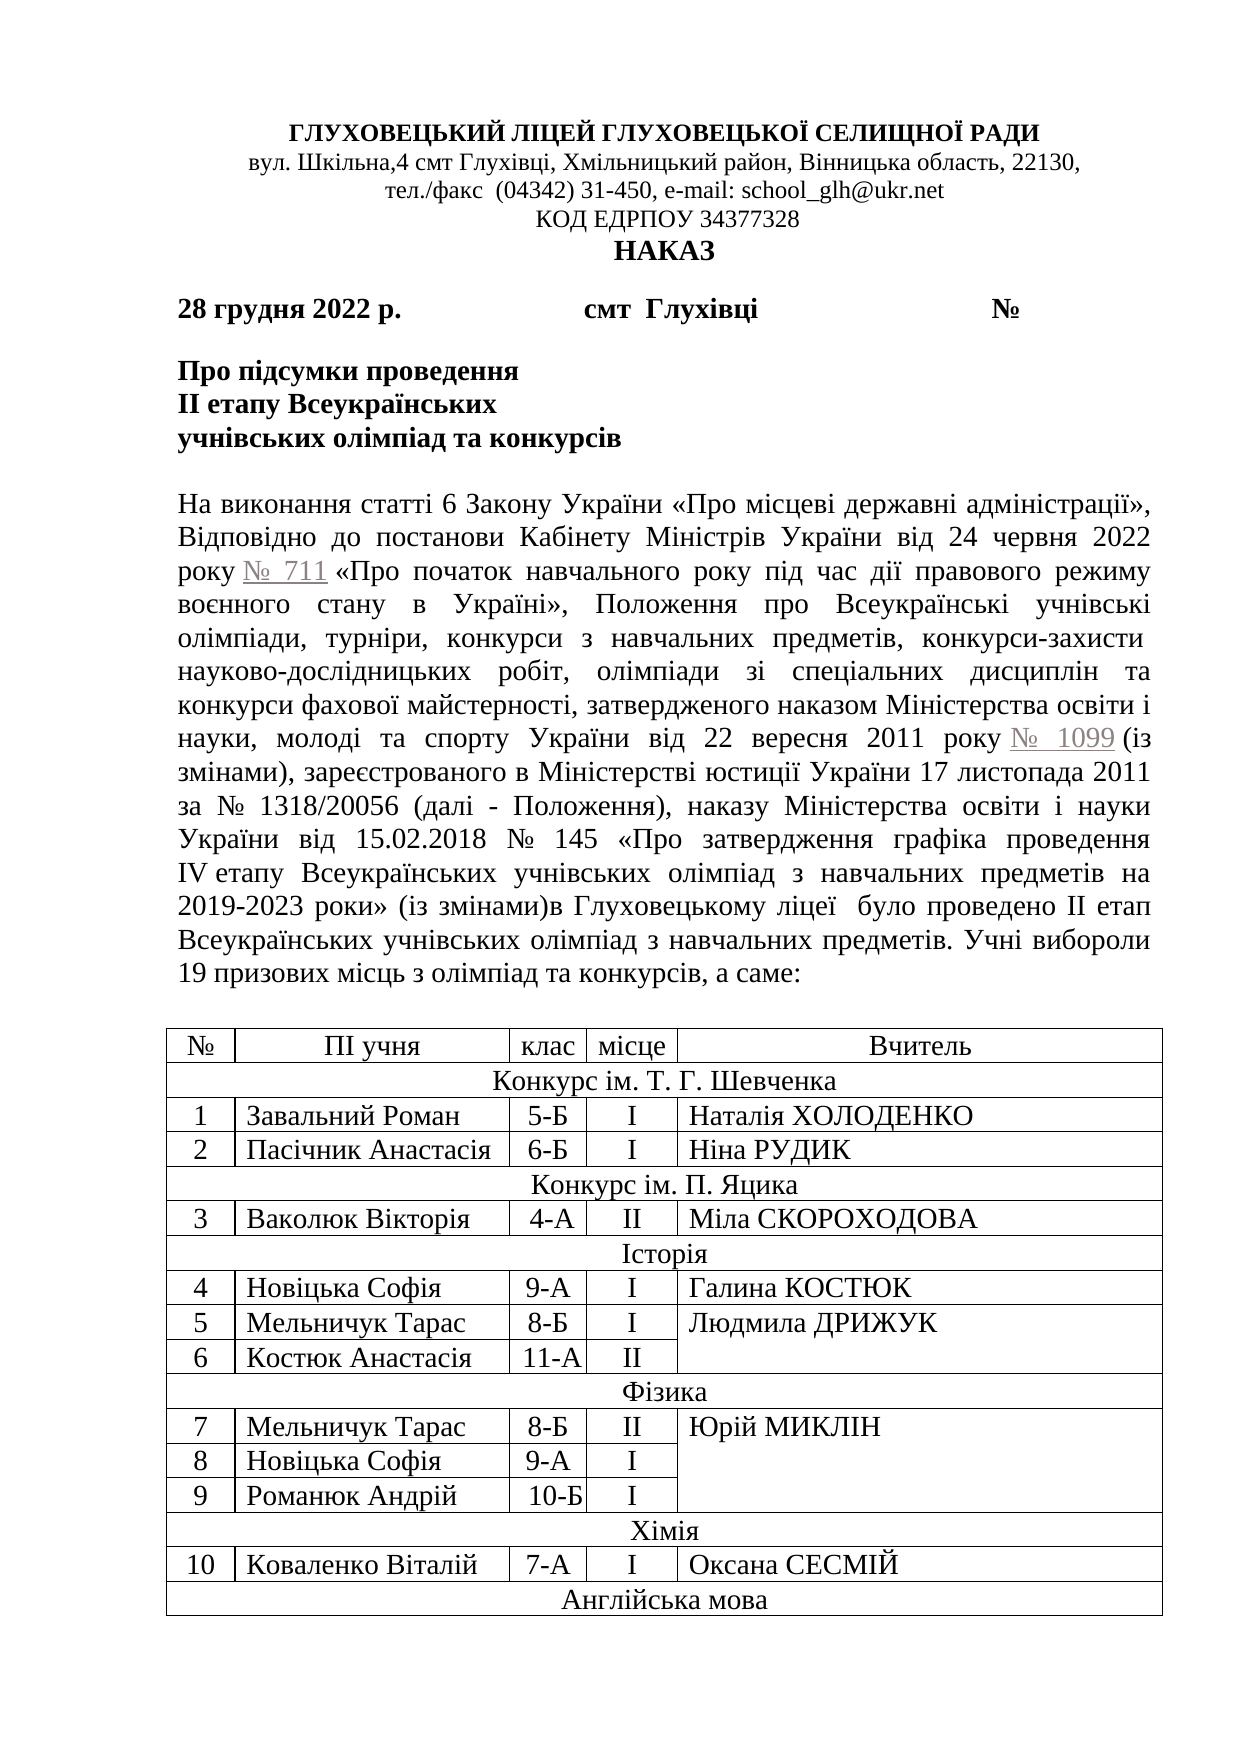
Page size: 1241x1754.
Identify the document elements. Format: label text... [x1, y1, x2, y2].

table_cell 8-Б [510, 1305, 586, 1339]
table_cell 5 [167, 1305, 234, 1339]
table_cell 9-А [510, 1444, 586, 1477]
text НАКАЗ [177, 233, 1152, 267]
table_cell І [587, 1271, 677, 1304]
table_cell 8-Б [510, 1409, 586, 1442]
table_cell Конкурс ім. П. Яцика [167, 1167, 1162, 1200]
table_header № [167, 1029, 234, 1062]
text ІІ етапу Всеукраїнських [177, 387, 1152, 420]
table_cell 4 [167, 1271, 234, 1304]
text КОД ЕДРПОУ 34377328 [177, 204, 1152, 233]
text учнівських олімпіад та конкурсів [177, 420, 1152, 454]
table_cell І [587, 1098, 677, 1131]
table_cell 9-А [510, 1271, 586, 1304]
table_cell Пасічник Анастасія [236, 1132, 509, 1166]
table_cell І [587, 1132, 677, 1166]
table_cell Мельничук Тарас [236, 1305, 509, 1339]
table_cell 9 [167, 1478, 234, 1512]
table_cell Міла СКОРОХОДОВА [678, 1201, 1162, 1235]
table_cell І [587, 1444, 677, 1477]
table_cell 4-А [510, 1201, 586, 1235]
table_cell 10 [167, 1547, 234, 1581]
table_cell 6-Б [510, 1132, 586, 1166]
table_cell Людмила ДРИЖУК [678, 1305, 1162, 1373]
table_cell Хімія [167, 1513, 1162, 1546]
table_cell 11-А [510, 1340, 586, 1373]
table_header Вчитель [678, 1029, 1162, 1062]
table_cell Історія [167, 1236, 1162, 1269]
table_cell 5-Б [510, 1098, 586, 1131]
table_cell І [587, 1305, 677, 1339]
table_cell Мельничук Тарас [236, 1409, 509, 1442]
table_cell ІІ [587, 1201, 677, 1235]
table_cell ІІ [587, 1340, 677, 1373]
table_cell Ніна РУДИК [678, 1132, 1162, 1166]
table_header місце [587, 1029, 677, 1062]
table_cell І [587, 1547, 677, 1581]
table_cell І [587, 1478, 677, 1512]
table_cell 3 [167, 1201, 234, 1235]
table_cell Оксана СЕСМІЙ [678, 1547, 1162, 1581]
text Про підсумки проведення [177, 353, 1152, 387]
table_cell Романюк Андрій [236, 1478, 509, 1512]
text На виконання статті 6 Закону України «Про місцеві державні адміністрації», Відповідно до постанови Кабінету Міністрів України від 24 червня 2022 року № 711 «Про початок навчального року під час дії правового режиму воєнного стану в Україні», Положення про Всеукраїнські учнівські олімпіади, турніри, конкурси з навчальних предметів, конкурси-захисти науково-дослідницьких робіт, олімпіади зі спеціальних дисциплін та конкурси фахової майстерності, затвердженого наказом Міністерства освіти і науки, молоді та спорту України від 22 вересня 2011 року № 1099 (із змінами), зареєстрованого в Міністерстві юстиції України 17 листопада 2011 за № 1318/20056 (далі - Положення), наказу Міністерства освіти і науки України від 15.02.2018 № 145 «Про затвердження графіка проведення ІV етапу Всеукраїнських учнівських олімпіад з навчальних предметів на 2019-2023 роки» (із змінами)в Глуховецькому ліцеї було проведено ІІ етап Всеукраїнських учнівських олімпіад з навчальних предметів. Учні вибороли 19 призових місць з олімпіад та конкурсів, а саме: [177, 486, 1152, 989]
table_header ПІ учня [236, 1029, 509, 1062]
table_cell Юрій МИКЛІН [678, 1409, 1162, 1512]
table_cell 7-А [510, 1547, 586, 1581]
table_cell Завальний Роман [236, 1098, 509, 1131]
table_cell Новіцька Софія [236, 1444, 509, 1477]
table_cell Фізика [167, 1374, 1162, 1408]
table_header клас [510, 1029, 586, 1062]
table_cell 6 [167, 1340, 234, 1373]
table_cell 8 [167, 1444, 234, 1477]
table_cell ІІ [587, 1409, 677, 1442]
text 28 грудня 2022 р. смт Глухівці № [177, 291, 1152, 324]
table_cell Ваколюк Вікторія [236, 1201, 509, 1235]
table_cell 1 [167, 1098, 234, 1131]
table_cell Наталія ХОЛОДЕНКО [678, 1098, 1162, 1131]
table_cell 2 [167, 1132, 234, 1166]
table_cell Англійська мова [167, 1582, 1162, 1615]
table_cell 7 [167, 1409, 234, 1442]
table_cell Коваленко Віталій [236, 1547, 509, 1581]
table_cell Галина КОСТЮК [678, 1271, 1162, 1304]
table_cell Костюк Анастасія [236, 1340, 509, 1373]
text тел./факс (04342) 31-450, е-mail: school_glh@ukr.net [177, 176, 1152, 204]
text вул. Шкільна,4 смт Глухівці, Хмільницький район, Вінницька область, 22130, [177, 147, 1152, 176]
table_cell 10-Б [510, 1478, 586, 1512]
text ГЛУХОВЕЦЬКИЙ ЛІЦЕЙ ГЛУХОВЕЦЬКОЇ СЕЛИЩНОЇ РАДИ [177, 118, 1152, 147]
table_cell Новіцька Софія [236, 1271, 509, 1304]
table_cell Конкурс ім. Т. Г. Шевченка [167, 1063, 1162, 1097]
